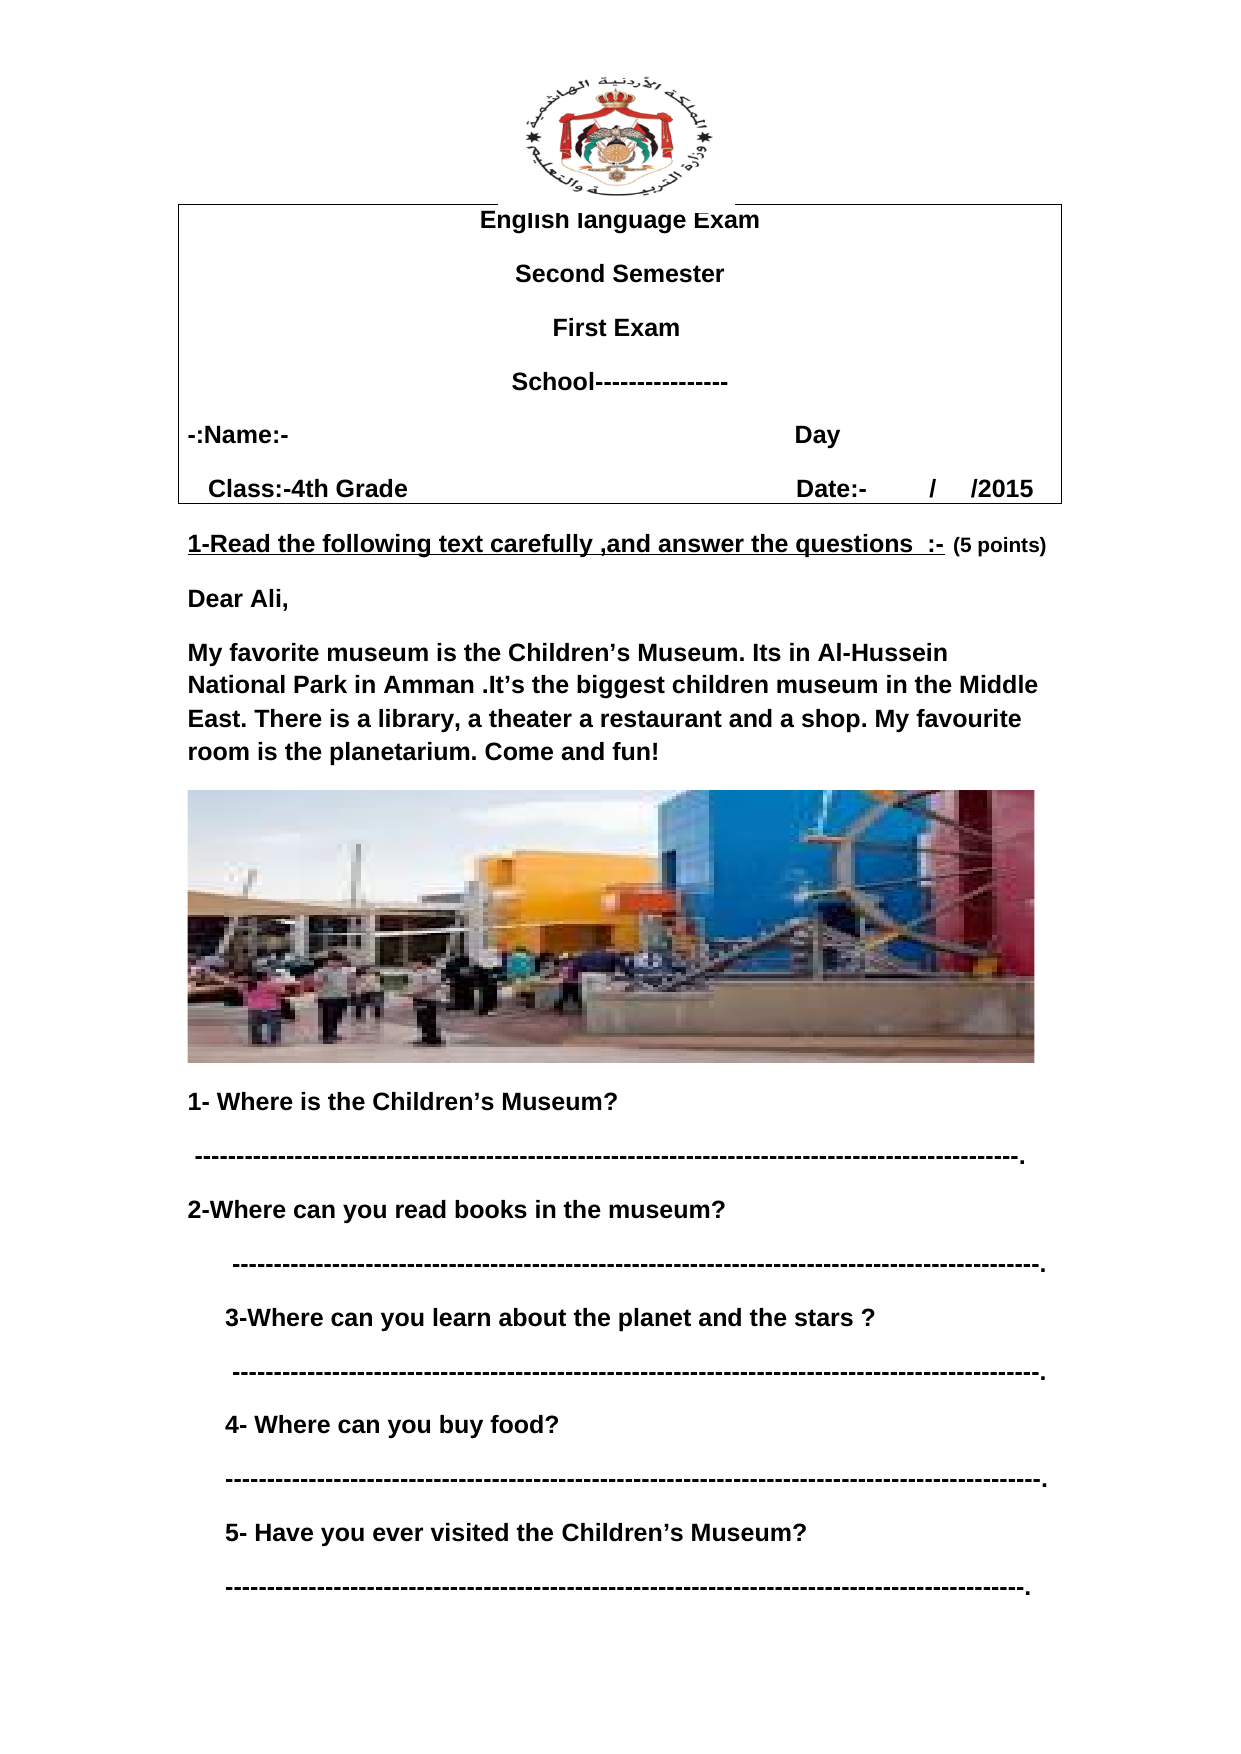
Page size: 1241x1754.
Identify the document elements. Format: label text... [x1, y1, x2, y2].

text 2-Where can you read books in the museum? [187, 1195, 1053, 1224]
text ----------------School [179, 365, 1061, 395]
text 1- Where is the Children’s Museum? [187, 1087, 1053, 1116]
text First Exam [179, 312, 1061, 341]
text My favorite museum is the Children’s Museum. Its in Al-Hussein National Park in Amman .It’s the biggest children museum in the Middle East. There is a library, a theater a restaurant and a shop. My favourite room is the planetarium. Come and fun! [187, 637, 1053, 765]
text 4- Where can you buy food? [225, 1410, 1053, 1439]
text ---------------------------------------------------------------------------------------------------. [187, 1141, 1053, 1170]
text -------------------------------------------------------------------------------------------------. [225, 1249, 1053, 1278]
text ------------------------------------------------------------------------------------------------. [225, 1572, 1053, 1601]
text Class:-4th Grade Date:- / /2015 [179, 473, 1061, 503]
text 5- Have you ever visited the Children’s Museum? [225, 1518, 1053, 1547]
text English language Exam [179, 205, 1061, 234]
picture [498, 60, 736, 213]
text --------------------------------------------------------------------------------------------------. [225, 1464, 1053, 1493]
text Second Semester [179, 258, 1061, 287]
text 1-Read the following text carefully ,and answer the questions :- (5 points) [187, 529, 1053, 558]
text -------------------------------------------------------------------------------------------------. [225, 1357, 1053, 1385]
text 3-Where can you learn about the planet and the stars ? [225, 1303, 1053, 1331]
text Dear Ali, [187, 584, 1053, 612]
text Name:- Day:- [179, 419, 1061, 449]
picture [187, 790, 1035, 1063]
